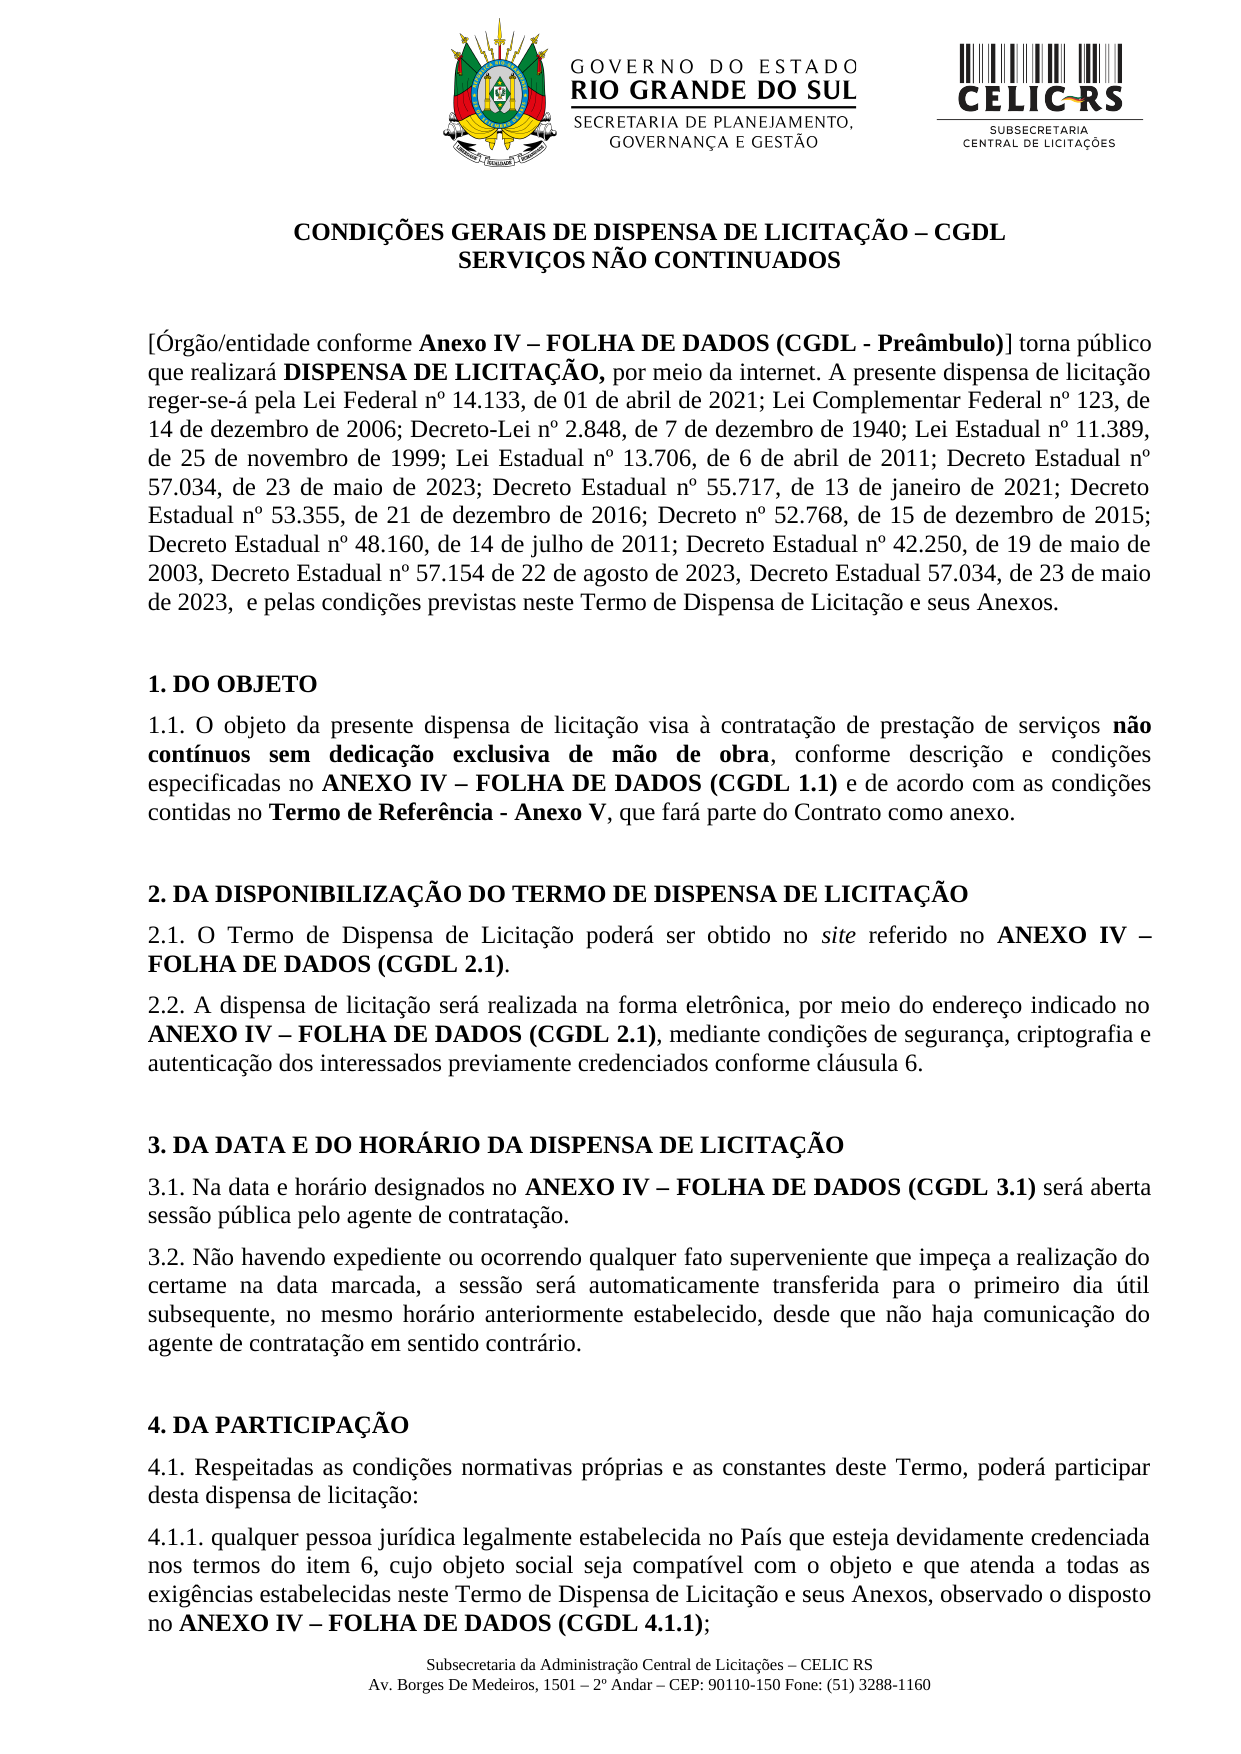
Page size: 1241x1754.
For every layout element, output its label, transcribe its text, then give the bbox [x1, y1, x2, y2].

picture [933, 36, 1143, 153]
text 2.2. A dispensa de licitação será realizada na forma eletrônica, por meio do endereço indicado no ANEXO IV – FOLHA DE DADOS (CGDL 2.1), mediante condições de segurança, criptografia e autenticação dos interessados previamente credenciados conforme cláusula 6. [148, 991, 1152, 1077]
text 3.2. Não havendo expediente ou ocorrendo qualquer fato superveniente que impeça a realização do certame na data marcada, a sessão será automaticamente transferida para o primeiro dia útil subsequente, no mesmo horário anteriormente estabelecido, desde que não haja comunicação do agente de contratação em sentido contrário. [148, 1242, 1152, 1357]
subtitle 3. DA DATA E DO HORÁRIO DA DISPENSA DE LICITAÇÃO [148, 1131, 1152, 1159]
subtitle 2. DA DISPONIBILIZAÇÃO DO TERMO DE DISPENSA DE LICITAÇÃO [148, 879, 1152, 908]
text 3.1. Na data e horário designados no ANEXO IV – FOLHA DE DADOS (CGDL 3.1) será aberta sessão pública pelo agente de contratação. [148, 1172, 1152, 1229]
subtitle 1. DO OBJETO [148, 669, 1152, 698]
subtitle SERVIÇOS NÃO CONTINUADOS [148, 246, 1152, 274]
text [Órgão/entidade conforme Anexo IV – FOLHA DE DADOS (CGDL - Preâmbulo)] torna público que realizará DISPENSA DE LICITAÇÃO, por meio da internet. A presente dispensa de licitação reger-se-á pela Lei Federal nº 14.133, de 01 de abril de 2021; Lei Complementar Federal nº 123, de 14 de dezembro de 2006; Decreto-Lei nº 2.848, de 7 de dezembro de 1940; Lei Estadual nº 11.389, de 25 de novembro de 1999; Lei Estadual nº 13.706, de 6 de abril de 2011; Decreto Estadual nº 57.034, de 23 de maio de 2023; Decreto Estadual nº 55.717, de 13 de janeiro de 2021; Decreto Estadual nº 53.355, de 21 de dezembro de 2016; Decreto nº 52.768, de 15 de dezembro de 2015; Decreto Estadual nº 48.160, de 14 de julho de 2011; Decreto Estadual nº 42.250, de 19 de maio de 2003, Decreto Estadual nº 57.154 de 22 de agosto de 2023, Decreto Estadual 57.034, de 23 de maio de 2023, e pelas condições previstas neste Termo de Dispensa de Licitação e seus Anexos. [148, 328, 1152, 616]
text 4.1.1. qualquer pessoa jurídica legalmente estabelecida no País que esteja devidamente credenciada nos termos do item 6, cujo objeto social seja compatível com o objeto e que atenda a todas as exigências estabelecidas neste Termo de Dispensa de Licitação e seus Anexos, observado o disposto no ANEXO IV – FOLHA DE DADOS (CGDL 4.1.1); [148, 1522, 1152, 1637]
subtitle CONDIÇÕES GERAIS DE DISPENSA DE LICITAÇÃO – CGDL [148, 217, 1152, 246]
picture [443, 18, 857, 167]
text 1.1. O objeto da presente dispensa de licitação visa à contratação de prestação de serviços não contínuos sem dedicação exclusiva de mão de obra, conforme descrição e condições especificadas no ANEXO IV – FOLHA DE DADOS (CGDL 1.1) e de acordo com as condições contidas no Termo de Referência - Anexo V, que fará parte do Contrato como anexo. [148, 711, 1152, 826]
subtitle 4. DA PARTICIPAÇÃO [148, 1411, 1152, 1439]
text 2.1. O Termo de Dispensa de Licitação poderá ser obtido no site referido no ANEXO IV – FOLHA DE DADOS (CGDL 2.1). [148, 921, 1152, 978]
text 4.1. Respeitadas as condições normativas próprias e as constantes deste Termo, poderá participar desta dispensa de licitação: [148, 1452, 1152, 1509]
